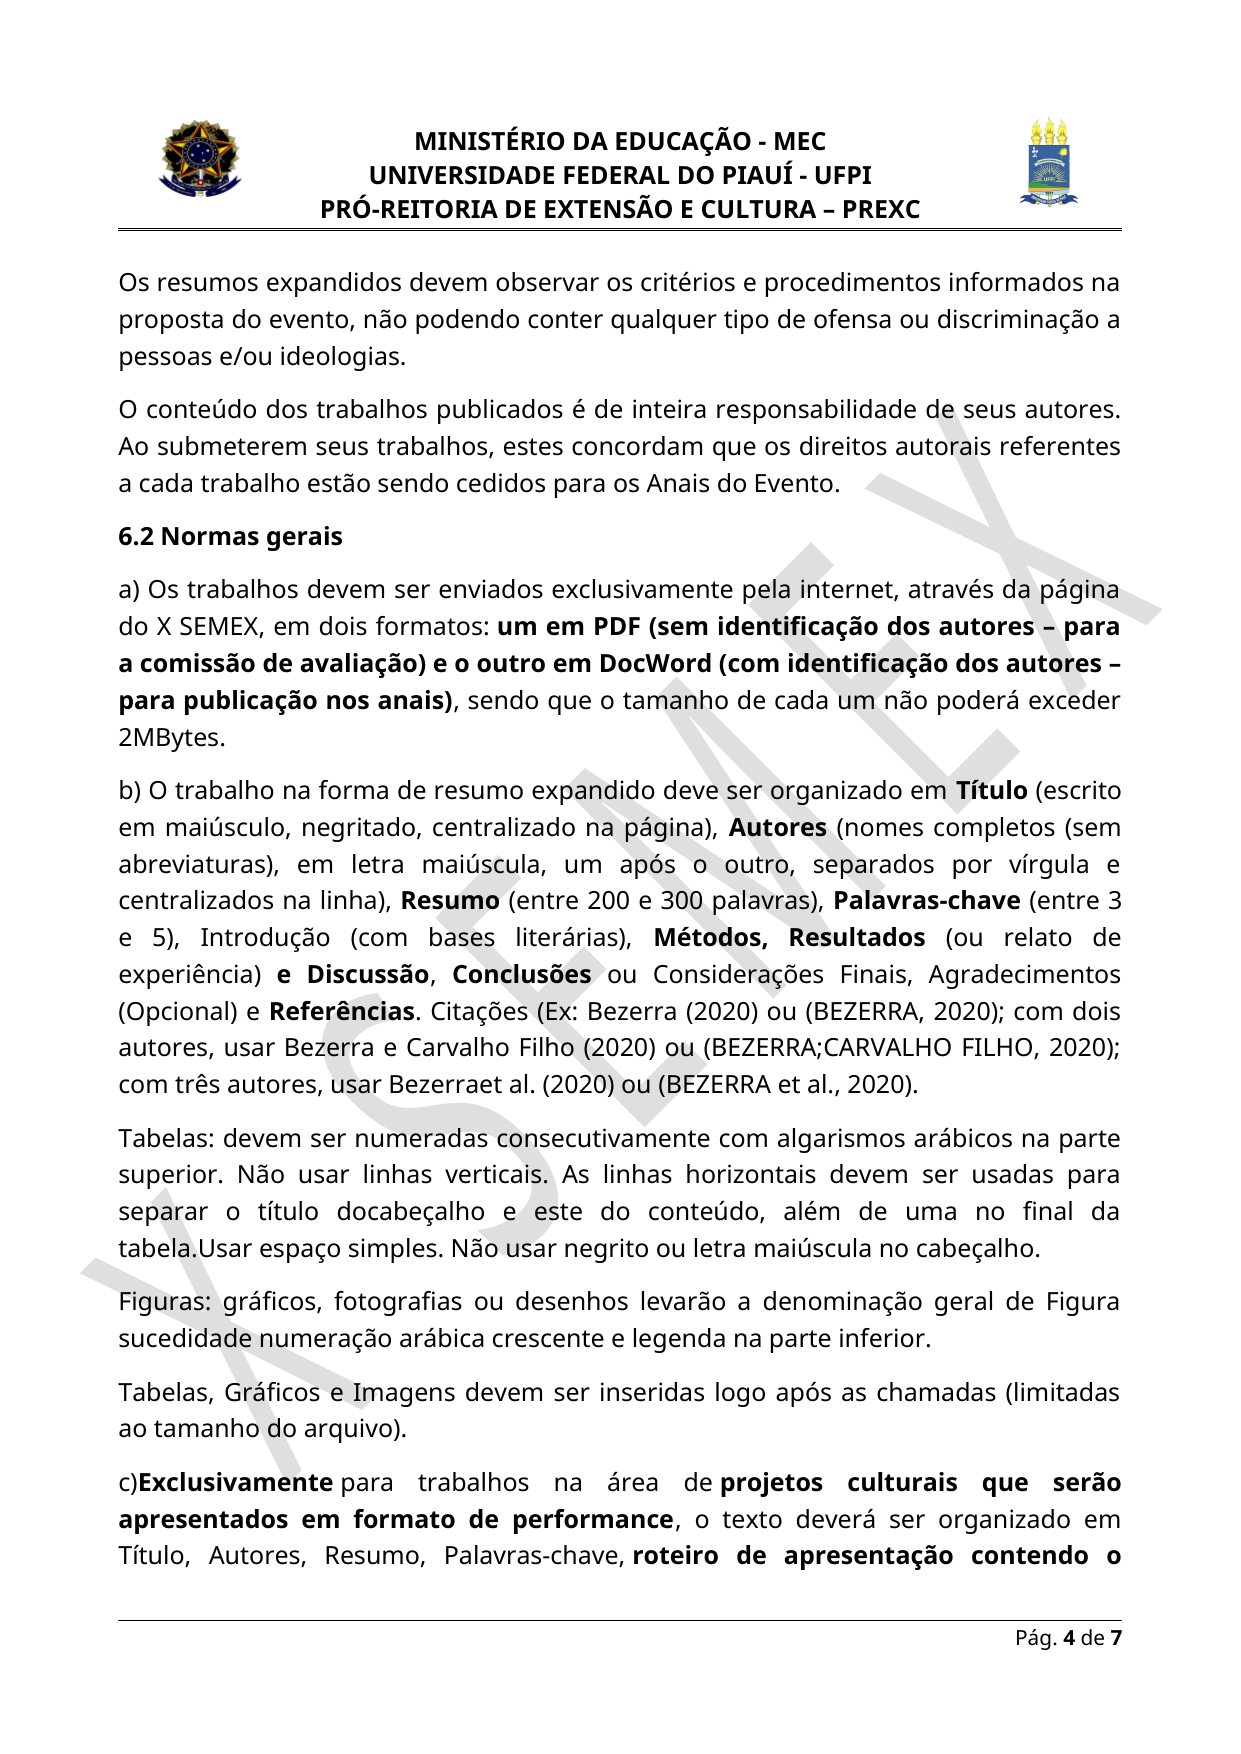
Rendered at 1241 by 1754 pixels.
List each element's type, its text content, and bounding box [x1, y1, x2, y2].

text Os resumos expandidos devem observar os critérios e procedimentos informados na proposta do evento, não podendo conter qualquer tipo de ofensa ou discriminação a pessoas e/ou ideologias. [118, 265, 1122, 372]
picture [1019, 117, 1079, 213]
text b) O trabalho na forma de resumo expandido deve ser organizado em Título (escrito em maiúsculo, negritado, centralizado na página), Autores (nomes completos (sem abreviaturas), em letra maiúscula, um após o outro, separados por vírgula e centralizados na linha), Resumo (entre 200 e 300 palavras), Palavras-chave (entre 3 e 5), Introdução (com bases literárias), Métodos, Resultados (ou relato de experiência) e Discussão, Conclusões ou Considerações Finais, Agradecimentos (Opcional) e Referências. Citações (Ex: Bezerra (2020) ou (BEZERRA, 2020); com dois autores, usar Bezerra e Carvalho Filho (2020) ou (BEZERRA;CARVALHO FILHO, 2020); com três autores, usar Bezerraet al. (2020) ou (BEZERRA et al., 2020). [118, 773, 1122, 1101]
text Tabelas, Gráficos e Imagens devem ser inseridas logo após as chamadas (limitadas ao tamanho do arquivo). [118, 1374, 1122, 1445]
text 6.2 Normas gerais [118, 519, 1122, 553]
text Figuras: gráficos, fotografias ou desenhos levarão a denominação geral de Figura sucedidade numeração arábica crescente e legenda na parte inferior. [118, 1284, 1122, 1355]
text O conteúdo dos trabalhos publicados é de inteira responsabilidade de seus autores. Ao submeterem seus trabalhos, estes concordam que os direitos autorais referentes a cada trabalho estão sendo cedidos para os Anais do Evento. [118, 392, 1122, 499]
picture [155, 117, 249, 203]
text a) Os trabalhos devem ser enviados exclusivamente pela internet, através da página do X SEMEX, em dois formatos: um em PDF (sem identificação dos autores – para a comissão de avaliação) e o outro em DocWord (com identificação dos autores – para publicação nos anais), sendo que o tamanho de cada um não poderá exceder 2MBytes. [118, 572, 1122, 753]
text Tabelas: devem ser numeradas consecutivamente com algarismos arábicos na parte superior. Não usar linhas verticais. As linhas horizontais devem ser usadas para separar o título docabeçalho e este do conteúdo, além de uma no final da tabela.Usar espaço simples. Não usar negrito ou letra maiúscula no cabeçalho. [118, 1120, 1122, 1265]
